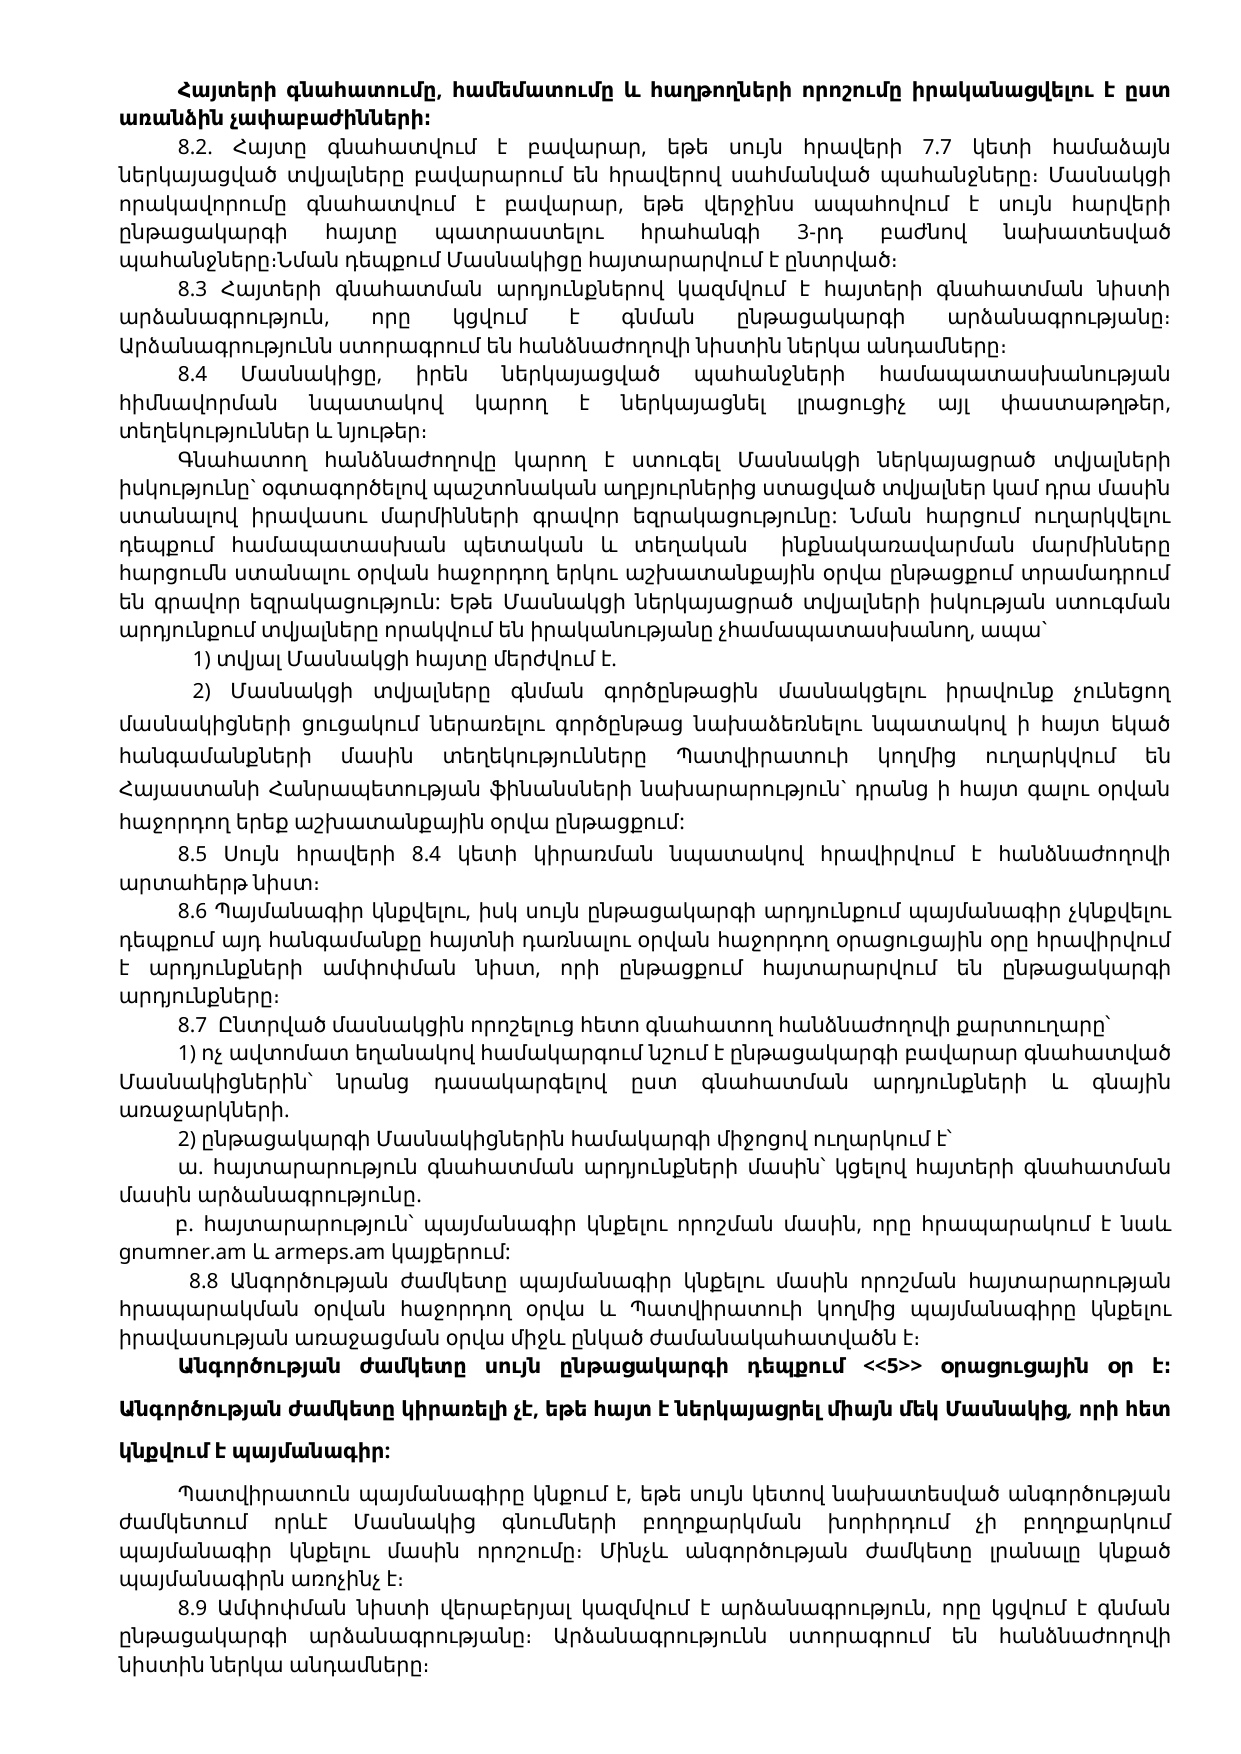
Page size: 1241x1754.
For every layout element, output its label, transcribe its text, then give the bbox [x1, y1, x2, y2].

text 2) Մասնակցի տվյալները գնման գործընթացին մասնակցելու իրավունք չունեցող մասնակիցների ցուցակում ներառելու գործընթաց նախաձեռնելու նպատակով ի հայտ եկած հանգամանքների մասին տեղեկությունները Պատվիրատուի կողմից ուղարկվում են Հայաստանի Հանրապետության ֆինանսների նախարարություն` դրանց ի հայտ գալու օրվան հաջորդող երեք աշխատանքային օրվա ընթացքում: [118, 676, 1171, 835]
text 8.2. Հայտը գնահատվում է բավարար, եթե սույն հրավերի 7.7 կետի համաձայն ներկայացված տվյալները բավարարում են հրավերով սահմանված պահանջները։ Մասնակցի որակավորումը գնահատվում է բավարար, եթե վերջինս ապահովում է սույն հարվերի ընթացակարգի հայտը պատրաստելու հրահանգի 3-րդ բաժնով նախատեսված պահանջները։Նման դեպքում Մասնակիցը հայտարարվում է ընտրված։ [118, 132, 1171, 274]
text 8.4 Մասնակիցը, իրեն ներկայացված պահանջների համապատասխանության հիմնավորման նպատակով կարող է ներկայացնել լրացուցիչ այլ փաստաթղթեր, տեղեկություններ և նյութեր։ [118, 359, 1171, 445]
text Անգործության ժամկետը սույն ընթացակարգի դեպքում <<5>> օրացուցային օր է։ Անգործության ժամկետը կիրառելի չէ, եթե հայտ է ներկայացրել միայն մեկ Մասնակից, որի հետ կնքվում է պայմանագիր: [118, 1351, 1171, 1465]
text ա. հայտարարություն գնահատման արդյունքների մասին՝ կցելով հայտերի գնահատման մասին արձանագրությունը. [118, 1152, 1171, 1209]
text 8.9 Ամփոփման նիստի վերաբերյալ կազմվում է արձանագրություն, որը կցվում է գնման ընթացակարգի արձանագրությանը։ Արձանագրությունն ստորագրում են հանձնաժողովի նիստին ներկա անդամները։ [118, 1593, 1171, 1678]
text 8.3 Հայտերի գնահատման արդյունքներով կազմվում է հայտերի գնահատման նիստի արձանագրություն, որը կցվում է գնման ընթացակարգի արձանագրությանը։ Արձանագրությունն ստորագրում են հանձնաժողովի նիստին ներկա անդամները։ [118, 274, 1171, 359]
text 1) տվյալ Մասնակցի հայտը մերժվում է. [118, 644, 1171, 672]
text 8.8 Անգործության ժամկետը պայմանագիր կնքելու մասին որոշման հայտարարության հրապարակման օրվան հաջորդող օրվա և Պատվիրատուի կողմից պայմանագիրը կնքելու իրավասության առաջացման օրվա միջև ընկած ժամանակահատվածն է։ [118, 1266, 1171, 1351]
text 2) ընթացակարգի Մասնակիցներին համակարգի միջոցով ուղարկում է՝ [118, 1124, 1171, 1152]
text 8.6 Պայմանագիր կնքվելու, իսկ սույն ընթացակարգի արդյունքում պայմանագիր չկնքվելու դեպքում այդ հանգամանքը հայտնի դառնալու օրվան հաջորդող օրացուցային օրը հրավիրվում է արդյունքների ամփոփման նիստ, որի ընթացքում հայտարարվում են ընթացակարգի արդյունքները։ [118, 896, 1171, 1010]
text Պատվիրատուն պայմանագիրը կնքում է, եթե սույն կետով նախատեսված անգործության ժամկետում որևէ Մասնակից գնումների բողոքարկման խորհրդում չի բողոքարկում պայմանագիր կնքելու մասին որոշումը։ Մինչև անգործության ժամկետը լրանալը կնքած պայմանագիրն առոչինչ է։ [118, 1479, 1171, 1593]
text Հայտերի գնահատումը, համեմատումը և հաղթողների որոշումը իրականացվելու է ըստ առանձին չափաբաժինների։ [118, 75, 1171, 132]
text 8.5 Սույն հրավերի 8.4 կետի կիրառման նպատակով հրավիրվում է հանձնաժողովի արտահերթ նիստ։ [118, 839, 1171, 896]
text 1) ոչ ավտոմատ եղանակով համակարգում նշում է ընթացակարգի բավարար գնահատված Մասնակիցներին՝ նրանց դասակարգելով ըստ գնահատման արդյունքների և գնային առաջարկների. [118, 1038, 1171, 1124]
text 8.7 Ընտրված մասնակցին որոշելուց հետո գնահատող հանձնաժողովի քարտուղարը՝ [118, 1010, 1171, 1038]
text բ. հայտարարություն՝ պայմանագիր կնքելու որոշման մասին, որը հրապարակում է նաև gnumner.am և armeps.am կայքերում: [118, 1209, 1171, 1266]
text Գնահատող հանձնաժողովը կարող է ստուգել Մասնակցի ներկայացրած տվյալների իսկությունը` օգտագործելով պաշտոնական աղբյուրներից ստացված տվյալներ կամ դրա մասին ստանալով իրավասու մարմինների գրավոր եզրակացությունը: Նման հարցում ուղարկվելու դեպքում համապատասխան պետական և տեղական ինքնակառավարման մարմինները հարցումն ստանալու օրվան հաջորդող երկու աշխատանքային օրվա ընթացքում տրամադրում են գրավոր եզրակացություն: Եթե Մասնակցի ներկայացրած տվյալների իսկության ստուգման արդյունքում տվյալները որակվում են իրականությանը չհամապատասխանող, ապա` [118, 445, 1171, 644]
